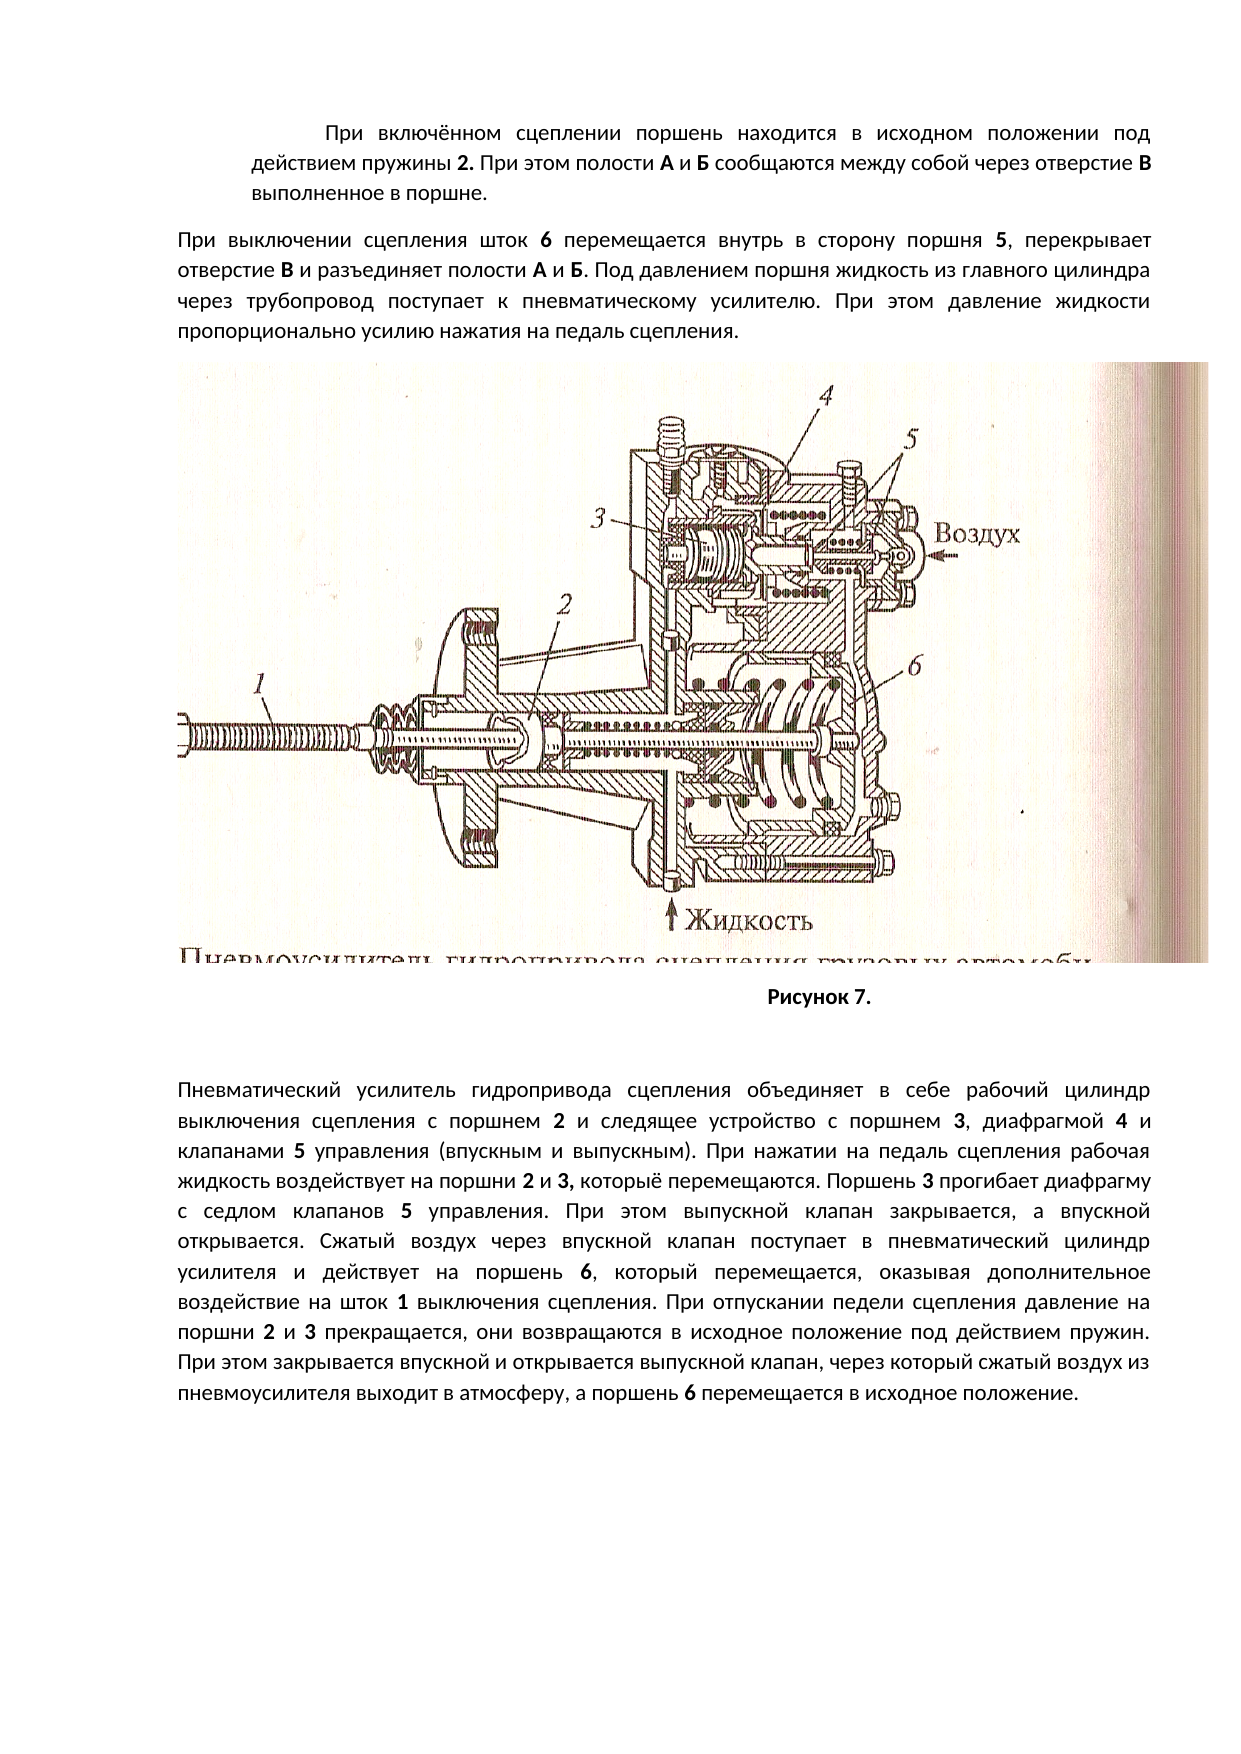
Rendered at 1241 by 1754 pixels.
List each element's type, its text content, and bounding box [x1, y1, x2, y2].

text Пневматический усилитель гидропривода сцепления объединяет в себе рабочий цилиндр выключения сцепления с поршнем 2 и следящее устройство с поршнем 3, диафрагмой 4 и клапанами 5 управления (впускным и выпускным). При нажатии на педаль сцепления рабочая жидкость воздействует на поршни 2 и 3, которыё перемещаются. Поршень 3 прогибает диафрагму с седлом клапанов 5 управления. При этом выпускной клапан закрывается, а впускной открывается. Сжатый воздух через впускной клапан поступает в пневматический цилиндр усилителя и действует на поршень 6, который перемещается, оказывая дополнительное воздействие на шток 1 выключения сцепления. При отпускании педели сцепления давление на поршни 2 и 3 прекращается, они возвращаются в исходное положение под действием пружин. При этом закрывается впускной и открывается выпускной клапан, через который сжатый воздух из пневмоусилителя выходит в атмосферу, а поршень 6 перемещается в исходное положение. [177, 1076, 1152, 1406]
text При выключении сцепления шток 6 перемещается внутрь в сторону поршня 5, перекрывает отверстие В и разъединяет полости А и Б. Под давлением поршня жидкость из главного цилиндра через трубопровод поступает к пневматическому усилителю. При этом давление жидкости пропорционально усилию нажатия на педаль сцепления. [177, 225, 1152, 344]
picture [177, 362, 1209, 963]
text При включённом сцеплении поршень находится в исходном положении под действием пружины 2. При этом полости А и Б сообщаются между собой через отверстие В выполненное в поршне. [251, 118, 1152, 207]
text Рисунок 7. [251, 982, 1152, 1010]
